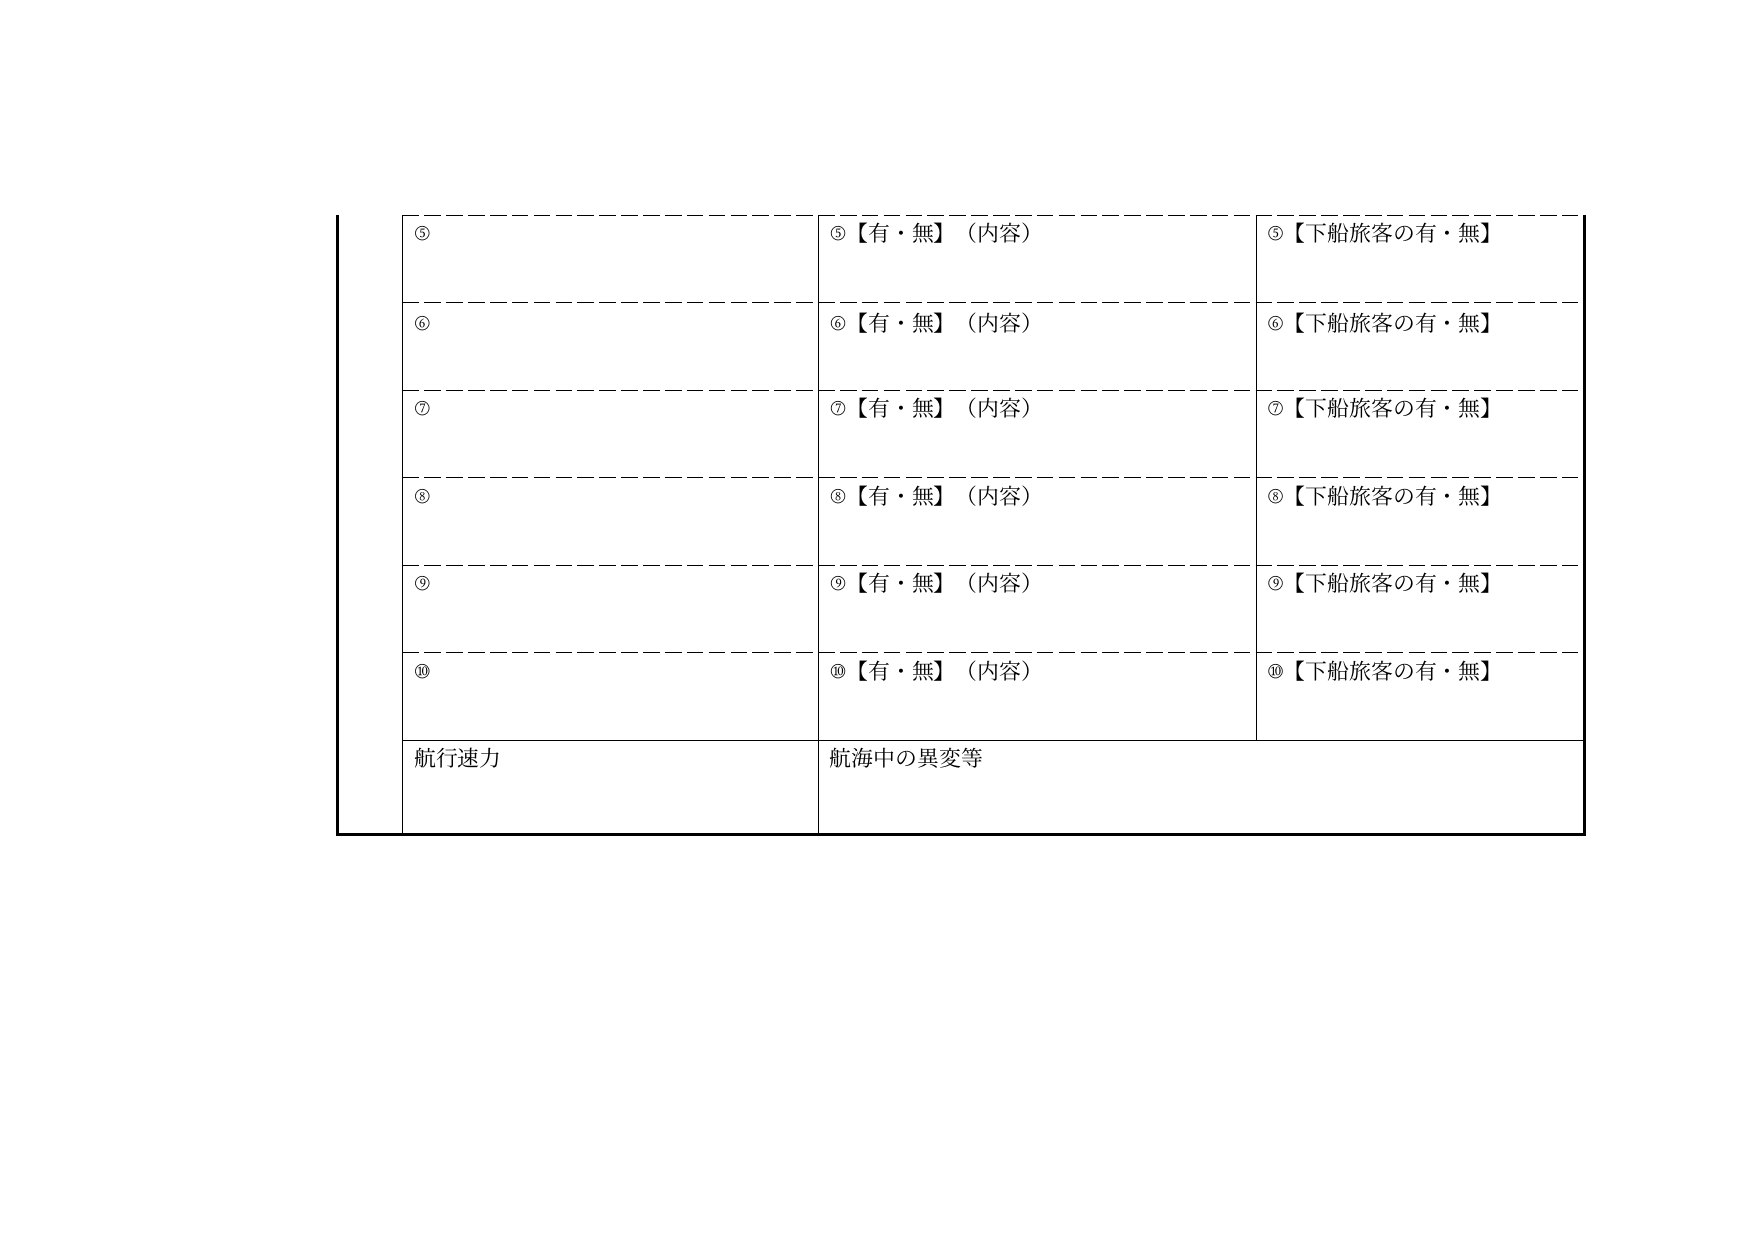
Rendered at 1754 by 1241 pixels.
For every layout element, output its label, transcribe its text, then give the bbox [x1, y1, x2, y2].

table_cell ⑨【有・無】（内容） [819, 565, 1256, 652]
table_cell ⑧【有・無】（内容） [819, 477, 1256, 564]
table_cell 航海中の異変等 [819, 741, 1583, 833]
table_cell ⑩【有・無】（内容） [819, 652, 1256, 739]
table_cell ⑥【有・無】（内容） [819, 302, 1256, 389]
table_cell ⑦ [403, 390, 818, 477]
table_cell ⑦【下船旅客の有・無】 [1257, 390, 1583, 477]
table_header ⑤ [403, 215, 818, 302]
table_header ⑤【下船旅客の有・無】 [1257, 215, 1583, 302]
table_header [339, 215, 402, 833]
table_cell ⑩【下船旅客の有・無】 [1257, 652, 1583, 739]
table_cell ⑥ [403, 302, 818, 389]
table_cell ⑨ [403, 565, 818, 652]
table_cell 航行速力 [403, 741, 818, 833]
table_cell ⑥【下船旅客の有・無】 [1257, 302, 1583, 389]
table_cell ⑦【有・無】（内容） [819, 390, 1256, 477]
table_header ⑤【有・無】（内容） [819, 215, 1256, 302]
table_cell ⑧ [403, 477, 818, 564]
table_cell ⑩ [403, 652, 818, 739]
table_cell ⑧【下船旅客の有・無】 [1257, 477, 1583, 564]
table_cell ⑨【下船旅客の有・無】 [1257, 565, 1583, 652]
